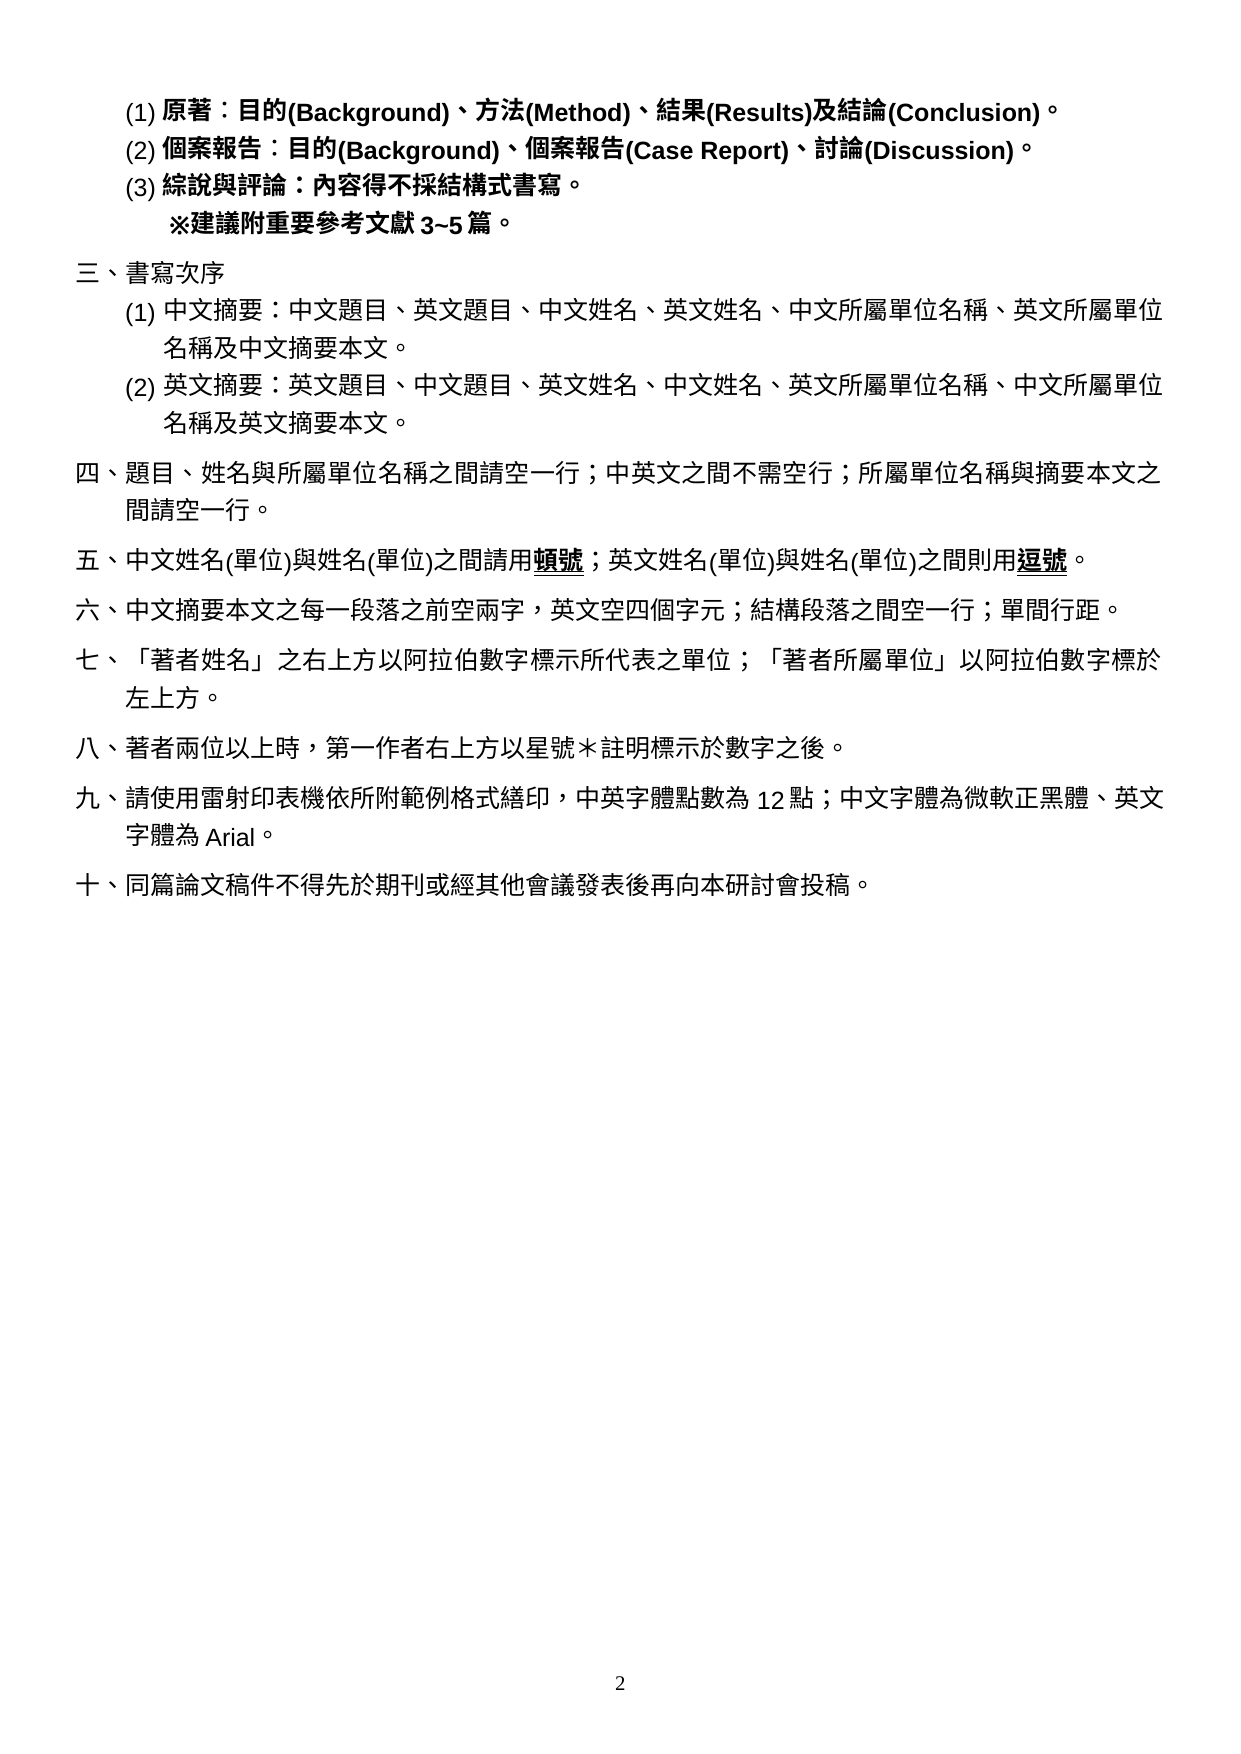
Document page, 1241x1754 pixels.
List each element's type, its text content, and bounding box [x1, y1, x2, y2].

list 同篇論文稿件不得先於期刊或經其他會議發表後再向本研討會投稿。 [75, 864, 1165, 902]
list 請使用雷射印表機依所附範例格式繕印，中英字體點數為12點；中文字體為微軟正黑體、英文字體為Arial。 [75, 777, 1165, 852]
list 中文姓名(單位)與姓名(單位)之間請用頓號；英文姓名(單位)與姓名(單位)之間則用逗號。 [75, 539, 1165, 577]
list 原著：目的(Background)、方法(Method)、結果(Results)及結論(Conclusion)。 [125, 89, 1165, 127]
list 題目、姓名與所屬單位名稱之間請空一行；中英文之間不需空行；所屬單位名稱與摘要本文之間請空一行。 [75, 452, 1165, 527]
list 個案報告：目的(Background)、個案報告(Case Report)、討論(Discussion)。 [125, 127, 1165, 164]
list 中文摘要本文之每一段落之前空兩字，英文空四個字元；結構段落之間空一行；單間行距。 [75, 589, 1165, 627]
list 中文摘要：中文題目、英文題目、中文姓名、英文姓名、中文所屬單位名稱、英文所屬單位名稱及中文摘要本文。 [125, 289, 1165, 364]
list 綜說與評論：內容得不採結構式書寫。 [125, 164, 1165, 202]
list 著者兩位以上時，第一作者右上方以星號＊註明標示於數字之後。 [75, 727, 1165, 764]
list 書寫次序 [75, 252, 1165, 289]
text ※建議附重要參考文獻3~5篇。 [169, 202, 1165, 239]
list 英文摘要：英文題目、中文題目、英文姓名、中文姓名、英文所屬單位名稱、中文所屬單位名稱及英文摘要本文。 [125, 364, 1165, 439]
list 「著者姓名」之右上方以阿拉伯數字標示所代表之單位；「著者所屬單位」以阿拉伯數字標於左上方。 [75, 639, 1165, 714]
